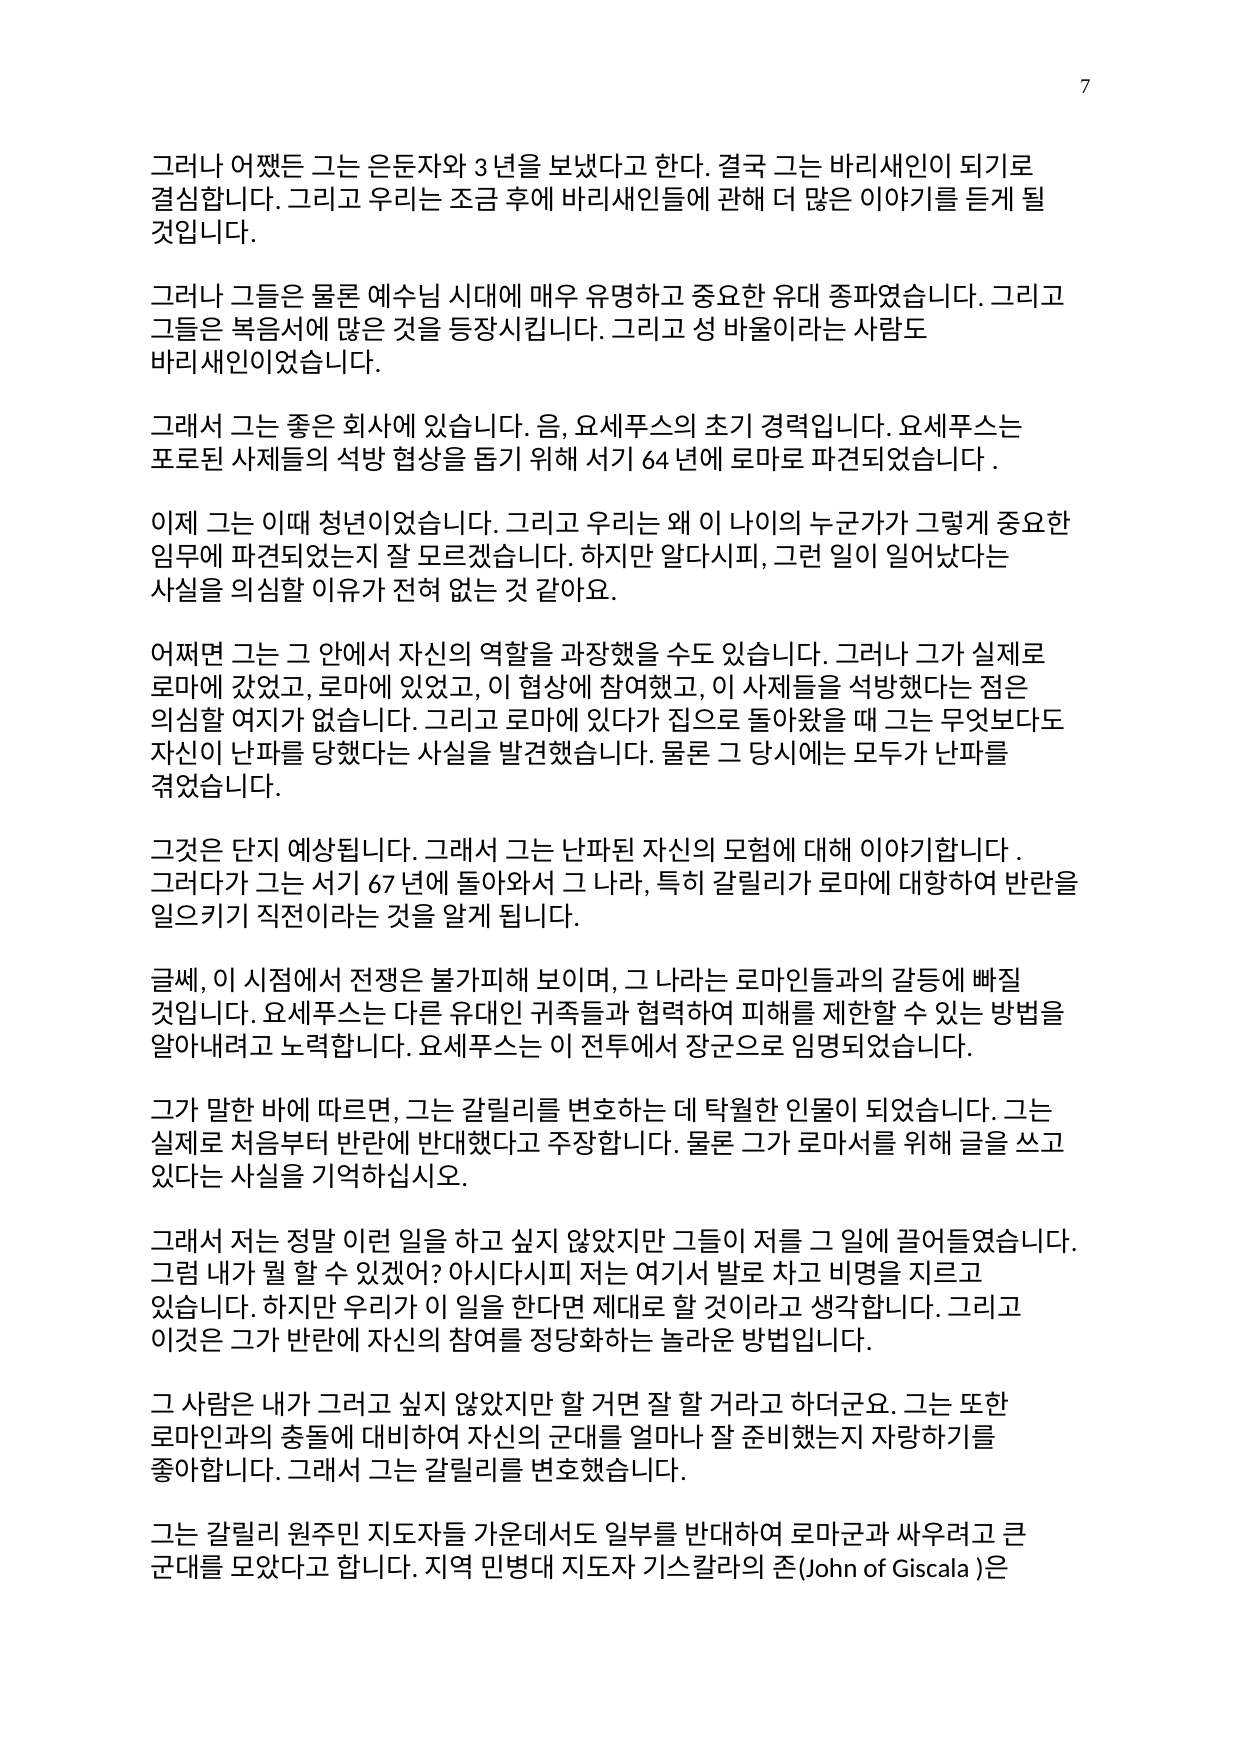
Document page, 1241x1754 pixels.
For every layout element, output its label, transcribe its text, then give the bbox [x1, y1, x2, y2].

text 그래서 저는 정말 이런 일을 하고 싶지 않았지만 그들이 저를 그 일에 끌어들였습니다. 그럼 내가 뭘 할 수 있겠어? 아시다시피 저는 여기서 발로 차고 비명을 지르고 있습니다. 하지만 우리가 이 일을 한다면 제대로 할 것이라고 생각합니다. 그리고 이것은 그가 반란에 자신의 참여를 정당화하는 놀라운 방법입니다. [150, 1225, 1090, 1357]
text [150, 1518, 1090, 1584]
text 그 사람은 내가 그러고 싶지 않았지만 할 거면 잘 할 거라고 하더군요. 그는 또한 로마인과의 충돌에 대비하여 자신의 군대를 얼마나 잘 준비했는지 자랑하기를 좋아합니다. 그래서 그는 갈릴리를 변호했습니다. [150, 1388, 1090, 1487]
text 글쎄, 이 시점에서 전쟁은 불가피해 보이며, 그 나라는 로마인들과의 갈등에 빠질 것입니다. 요세푸스는 다른 유대인 귀족들과 협력하여 피해를 제한할 수 있는 방법을 알아내려고 노력합니다. 요세푸스는 이 전투에서 장군으로 임명되었습니다. [150, 964, 1090, 1063]
text 그래서 그는 좋은 회사에 있습니다. 음, 요세푸스의 초기 경력입니다. 요세푸스는 포로된 사제들의 석방 협상을 돕기 위해 서기 64년에 로마로 파견되었습니다 . [150, 410, 1090, 476]
text 그가 말한 바에 따르면, 그는 갈릴리를 변호하는 데 탁월한 인물이 되었습니다. 그는 실제로 처음부터 반란에 반대했다고 주장합니다. 물론 그가 로마서를 위해 글을 쓰고 있다는 사실을 기억하십시오. [150, 1094, 1090, 1193]
text 어쩌면 그는 그 안에서 자신의 역할을 과장했을 수도 있습니다. 그러나 그가 실제로 로마에 갔었고, 로마에 있었고, 이 협상에 참여했고, 이 사제들을 석방했다는 점은 의심할 여지가 없습니다. 그리고 로마에 있다가 집으로 돌아왔을 때 그는 무엇보다도 자신이 난파를 당했다는 사실을 발견했습니다. 물론 그 당시에는 모두가 난파를 겪었습니다. [150, 638, 1090, 803]
text 그것은 단지 예상됩니다. 그래서 그는 난파된 자신의 모험에 대해 이야기합니다 . 그러다가 그는 서기 67년에 돌아와서 그 나라, 특히 갈릴리가 로마에 대항하여 반란을 일으키기 직전이라는 것을 알게 됩니다. [150, 834, 1090, 933]
text 이제 그는 이때 청년이었습니다. 그리고 우리는 왜 이 나이의 누군가가 그렇게 중요한 임무에 파견되었는지 잘 모르겠습니다. 하지만 알다시피, 그런 일이 일어났다는 사실을 의심할 이유가 전혀 없는 것 같아요. [150, 508, 1090, 607]
text 그러나 어쨌든 그는 은둔자와 3년을 보냈다고 한다. 결국 그는 바리새인이 되기로 결심합니다. 그리고 우리는 조금 후에 바리새인들에 관해 더 많은 이야기를 듣게 될 것입니다. [150, 150, 1090, 249]
text 그러나 그들은 물론 예수님 시대에 매우 유명하고 중요한 유대 종파였습니다. 그리고 그들은 복음서에 많은 것을 등장시킵니다. 그리고 성 바울이라는 사람도 바리새인이었습니다. [150, 280, 1090, 379]
